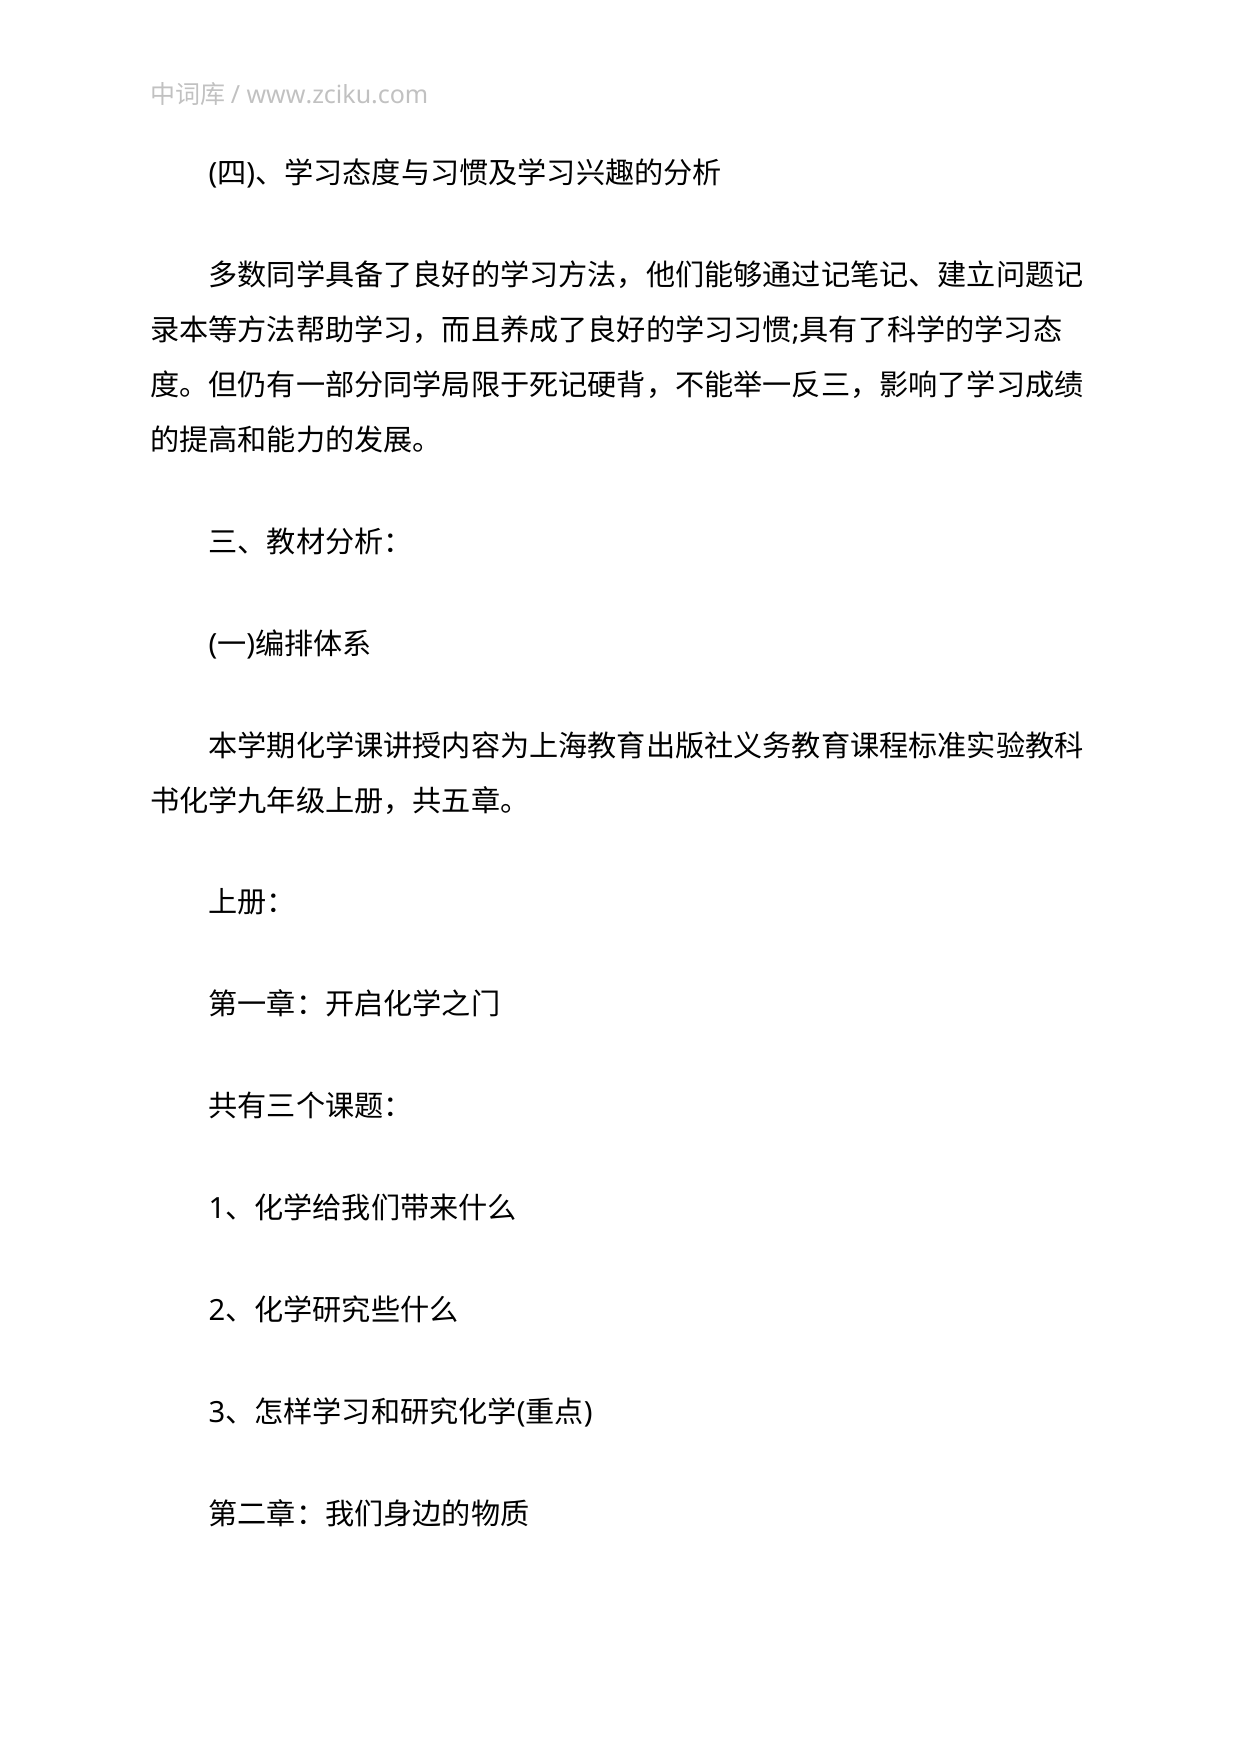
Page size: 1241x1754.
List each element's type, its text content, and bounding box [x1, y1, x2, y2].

text 1、化学给我们带来什么 [150, 1184, 1090, 1227]
text (四)、学习态度与习惯及学习兴趣的分析 [150, 150, 1090, 192]
text 3、怎样学习和研究化学(重点) [150, 1388, 1090, 1431]
text 2、化学研究些什么 [150, 1286, 1090, 1329]
text 第二章：我们身边的物质 [150, 1490, 1090, 1532]
text 本学期化学课讲授内容为上海教育出版社义务教育课程标准实验教科书化学九年级上册，共五章。 [150, 722, 1090, 819]
text 共有三个课题： [150, 1082, 1090, 1125]
text 第一章：开启化学之门 [150, 981, 1090, 1023]
text 多数同学具备了良好的学习方法，他们能够通过记笔记、建立问题记录本等方法帮助学习，而且养成了良好的学习习惯;具有了科学的学习态度。但仍有一部分同学局限于死记硬背，不能举一反三，影响了学习成绩的提高和能力的发展。 [150, 252, 1090, 459]
text (一)编排体系 [150, 620, 1090, 663]
text 三、教材分析： [150, 518, 1090, 561]
text 上册： [150, 879, 1090, 921]
